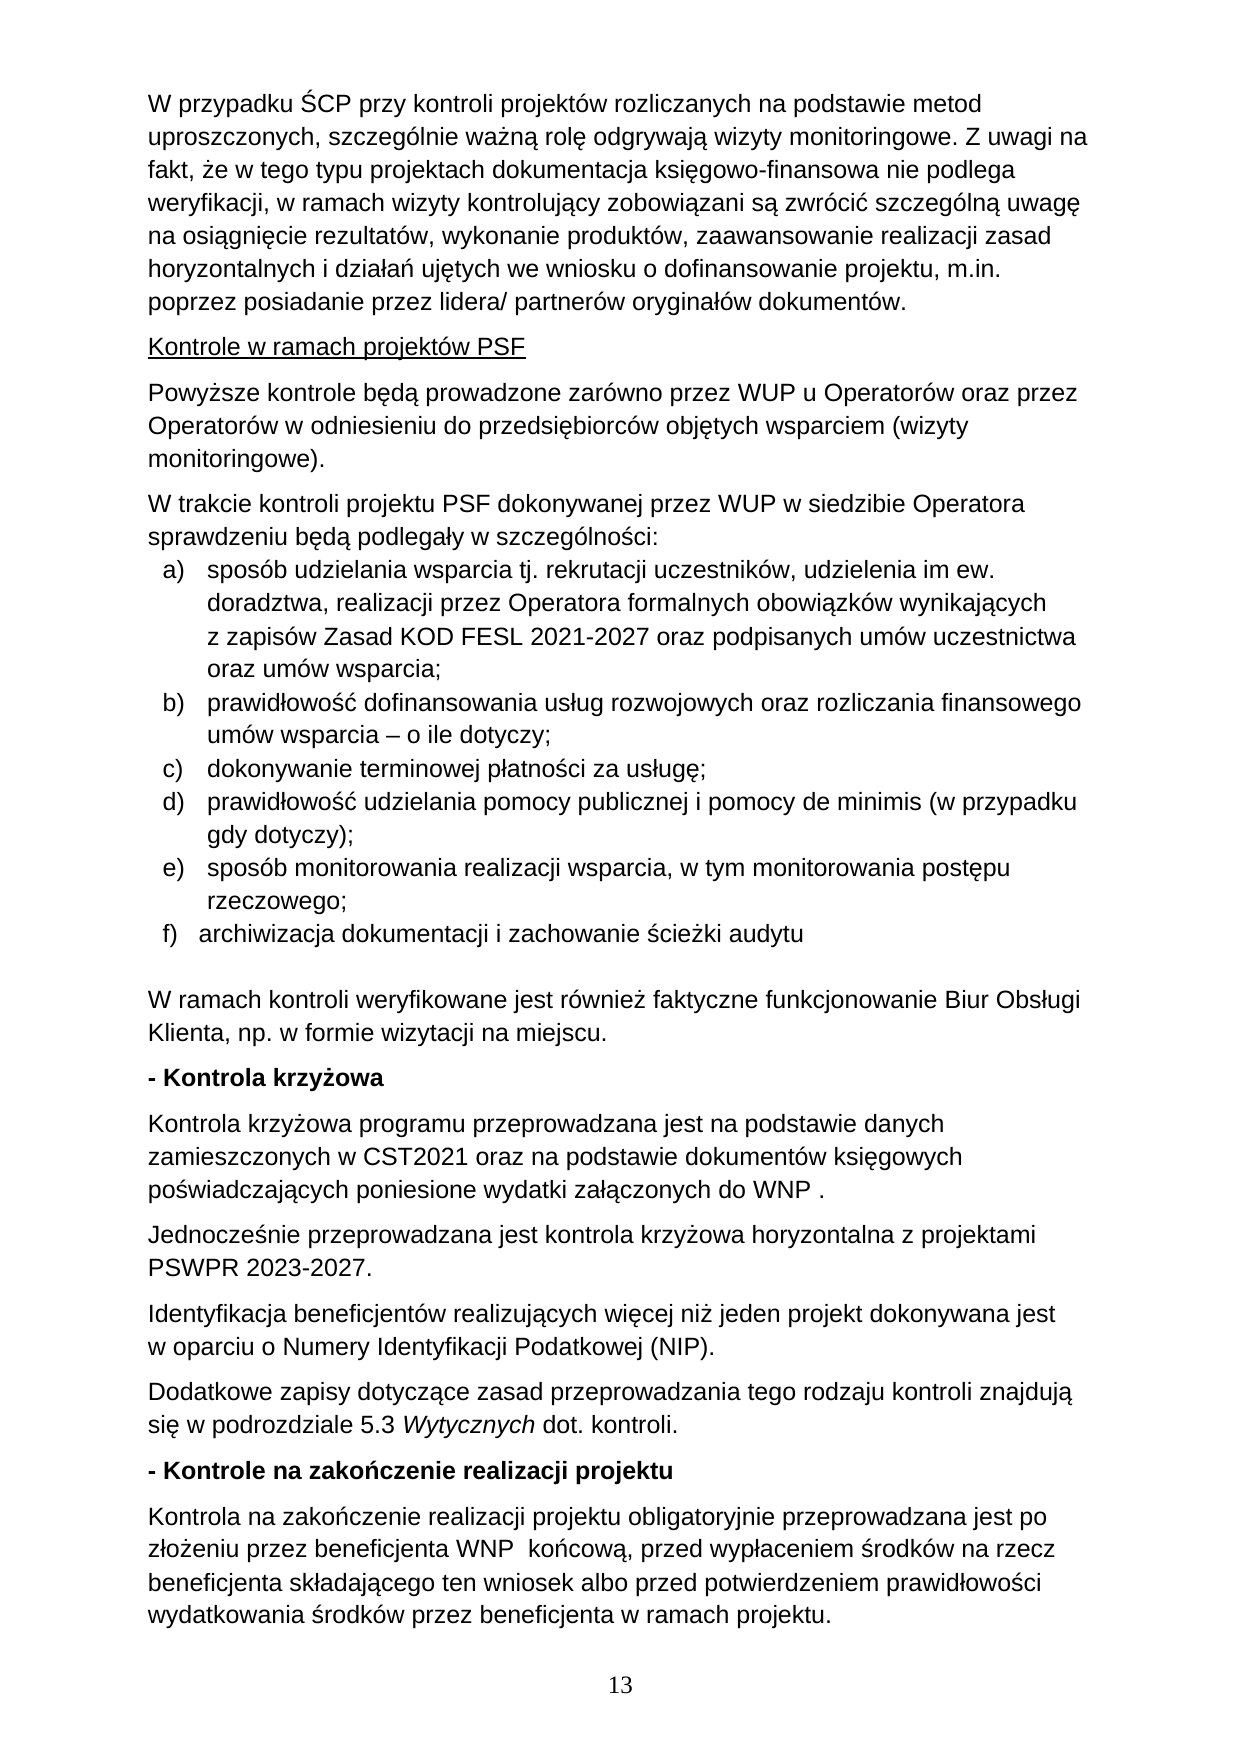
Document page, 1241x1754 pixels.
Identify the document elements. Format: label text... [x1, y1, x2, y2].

text f) archiwizacja dokumentacji i zachowanie ścieżki audytu [162, 919, 1092, 947]
text - Kontrole na zakończenie realizacji projektu [148, 1456, 1092, 1485]
text e) sposób monitorowania realizacji wsparcia, w tym monitorowania postępu rzeczowego; [162, 853, 1092, 914]
text Powyższe kontrole będą prowadzone zarówno przez WUP u Operatorów oraz przez Operatorów w odniesieniu do przedsiębiorców objętych wsparciem (wizyty monitoringowe). [148, 378, 1092, 473]
text Kontrola krzyżowa programu przeprowadzana jest na podstawie danych zamieszczonych w CST2021 oraz na podstawie dokumentów księgowych poświadczających poniesione wydatki załączonych do WNP . [148, 1109, 1092, 1203]
text Identyfikacja beneficjentów realizujących więcej niż jeden projekt dokonywana jest w oparciu o Numery Identyfikacji Podatkowej (NIP). [148, 1299, 1092, 1361]
text b) prawidłowość dofinansowania usług rozwojowych oraz rozliczania finansowego umów wsparcia – o ile dotyczy; [162, 687, 1092, 749]
text Jednocześnie przeprowadzana jest kontrola krzyżowa horyzontalna z projektami PSWPR 2023-2027. [148, 1220, 1092, 1282]
text d) prawidłowość udzielania pomocy publicznej i pomocy de minimis (w przypadku gdy dotyczy); [162, 787, 1092, 848]
text Kontrola na zakończenie realizacji projektu obligatoryjnie przeprowadzana jest po złożeniu przez beneficjenta WNP końcową, przed wypłaceniem środków na rzecz beneficjenta składającego ten wniosek albo przed potwierdzeniem prawidłowości wydatkowania środków przez beneficjenta w ramach projektu. [148, 1501, 1092, 1629]
text W przypadku ŚCP przy kontroli projektów rozliczanych na podstawie metod uproszczonych, szczególnie ważną rolę odgrywają wizyty monitoringowe. Z uwagi na fakt, że w tego typu projektach dokumentacja księgowo-finansowa nie podlega weryfikacji, w ramach wizyty kontrolujący zobowiązani są zwrócić szczególną uwagę na osiągnięcie rezultatów, wykonanie produktów, zaawansowanie realizacji zasad horyzontalnych i działań ujętych we wniosku o dofinansowanie projektu, m.in. poprzez posiadanie przez lidera/ partnerów oryginałów dokumentów. [148, 89, 1092, 316]
text a) sposób udzielania wsparcia tj. rekrutacji uczestników, udzielenia im ew. doradztwa, realizacji przez Operatora formalnych obowiązków wynikających z zapisów Zasad KOD FESL 2021-2027 oraz podpisanych umów uczestnictwa oraz umów wsparcia; [162, 555, 1092, 683]
text W ramach kontroli weryfikowane jest również faktyczne funkcjonowanie Biur Obsługi Klienta, np. w formie wizytacji na miejscu. [148, 985, 1092, 1046]
text Kontrole w ramach projektów PSF [148, 332, 1092, 361]
text W trakcie kontroli projektu PSF dokonywanej przez WUP w siedzibie Operatora sprawdzeniu będą podlegały w szczególności: [148, 489, 1092, 551]
text c) dokonywanie terminowej płatności za usługę; [162, 753, 1092, 782]
text Dodatkowe zapisy dotyczące zasad przeprowadzania tego rodzaju kontroli znajdują się w podrozdziale 5.3 Wytycznych dot. kontroli. [148, 1377, 1092, 1439]
text - Kontrola krzyżowa [148, 1063, 1092, 1092]
